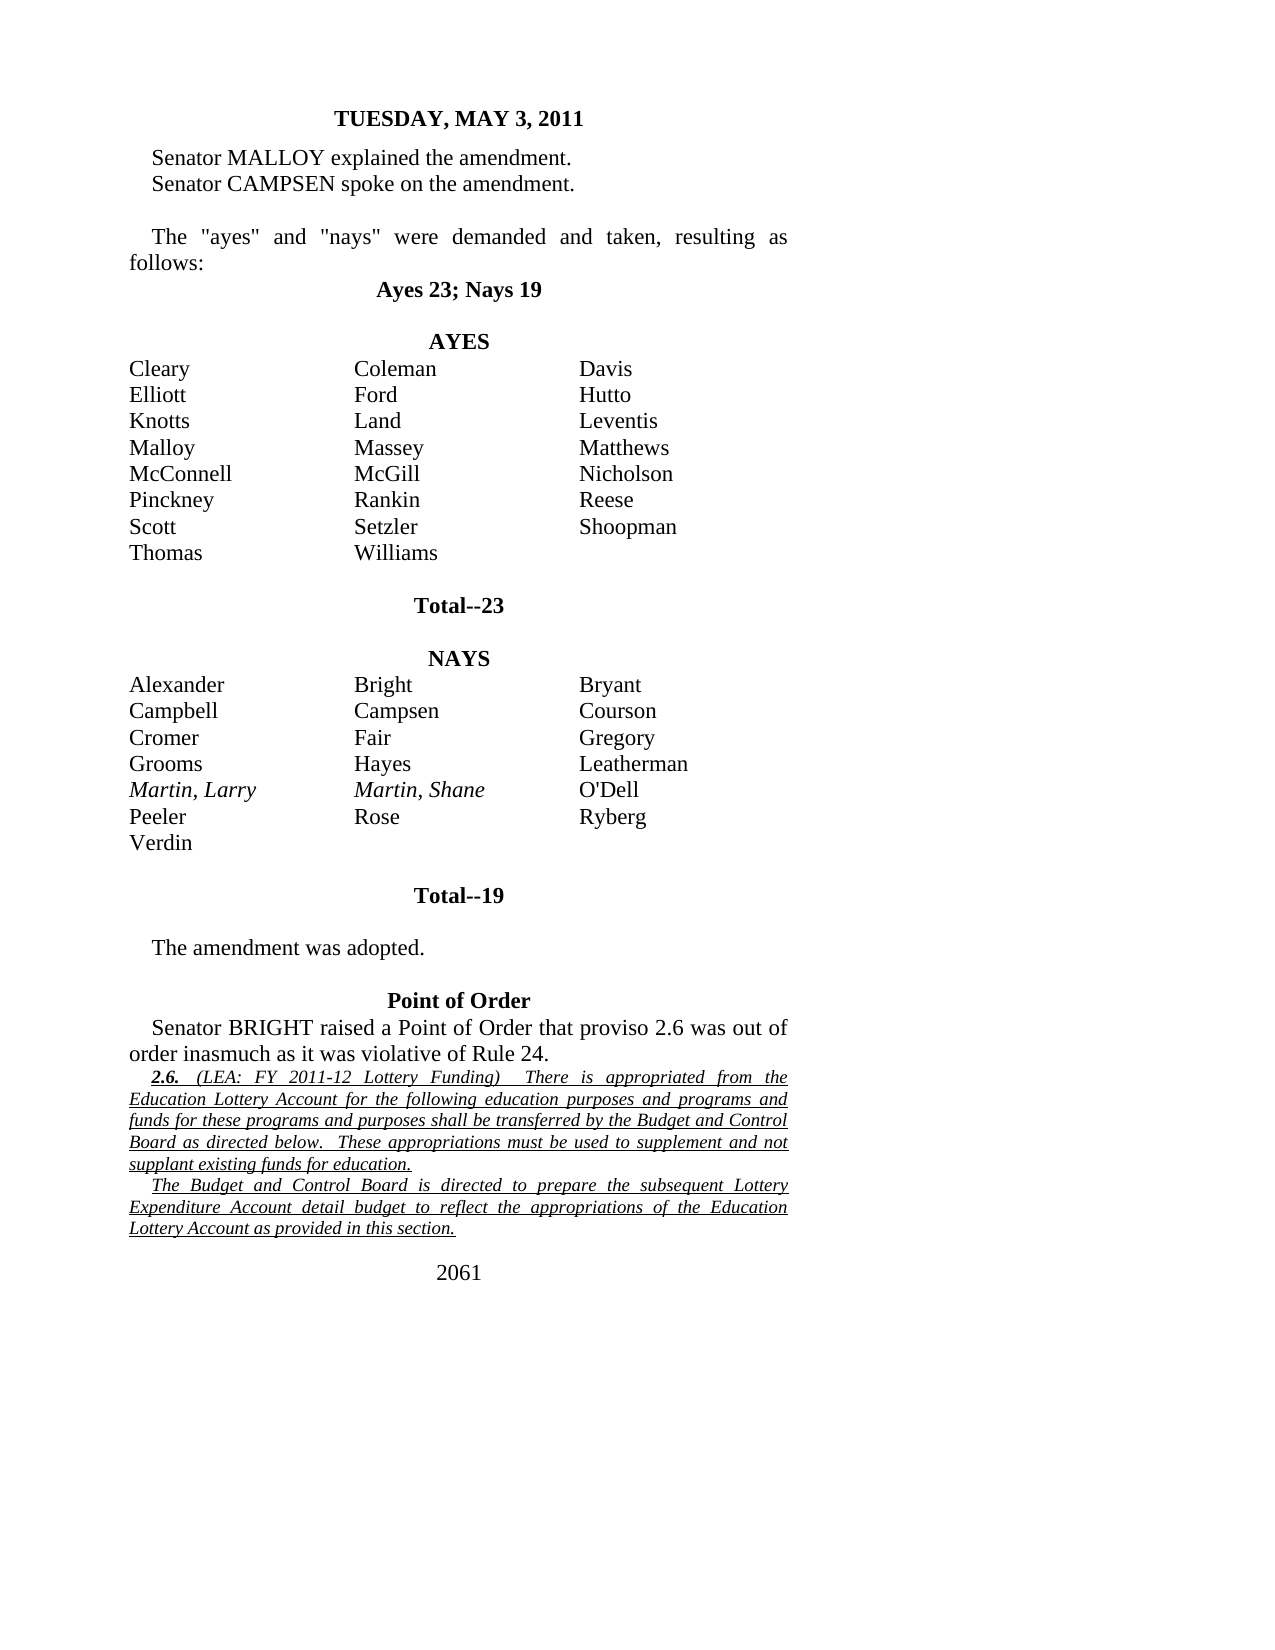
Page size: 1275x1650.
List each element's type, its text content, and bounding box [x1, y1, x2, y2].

text Cromer Fair Gregory [129, 724, 789, 750]
text 2.6. (LEA: FY 2011-12 Lottery Funding) There is appropriated from the Education Lottery Account for the following education purposes and programs and funds for these programs and purposes shall be transferred by the Budget and Control Board as directed below. These appropriations must be used to supplement and not supplant existing funds for education. [129, 1066, 789, 1150]
text Verdin [129, 829, 789, 855]
text Campbell Campsen Courson [129, 697, 789, 724]
text Cleary Coleman Davis [129, 355, 789, 381]
text AYES [129, 328, 789, 355]
text Point of Order [129, 987, 789, 1013]
text Senator MALLOY explained the amendment. [129, 144, 789, 170]
text Total--19 [129, 882, 789, 908]
text Knotts Land Leventis [129, 407, 789, 434]
text Peeler Rose Ryberg [129, 803, 789, 829]
text The "ayes" and "nays" were demanded and taken, resulting as follows: [129, 223, 789, 276]
text Thomas Williams [129, 539, 789, 566]
text McConnell McGill Nicholson [129, 460, 789, 486]
text Ayes 23; Nays 19 [129, 276, 789, 302]
text Malloy Massey Matthews [129, 434, 789, 460]
text Senator CAMPSEN spoke on the amendment. [129, 170, 789, 197]
text Pinckney Rankin Reese [129, 486, 789, 513]
text Senator BRIGHT raised a Point of Order that proviso 2.6 was out of order inasmuch as it was violative of Rule 24. [129, 1013, 789, 1066]
text Total--23 [129, 592, 789, 618]
text The amendment was adopted. [129, 934, 789, 961]
text NAYS [129, 644, 789, 671]
text Martin, Larry Martin, Shane O'Dell [129, 776, 789, 803]
text Alexander Bright Bryant [129, 671, 789, 697]
text Elliott Ford Hutto [129, 381, 789, 407]
text The Budget and Control Board is directed to prepare the subsequent Lottery Expenditure Account detail budget to reflect the appropriations of the Education Lottery Account as provided in this section. [129, 1174, 789, 1239]
text Grooms Hayes Leatherman [129, 750, 789, 776]
text Scott Setzler Shoopman [129, 513, 789, 539]
